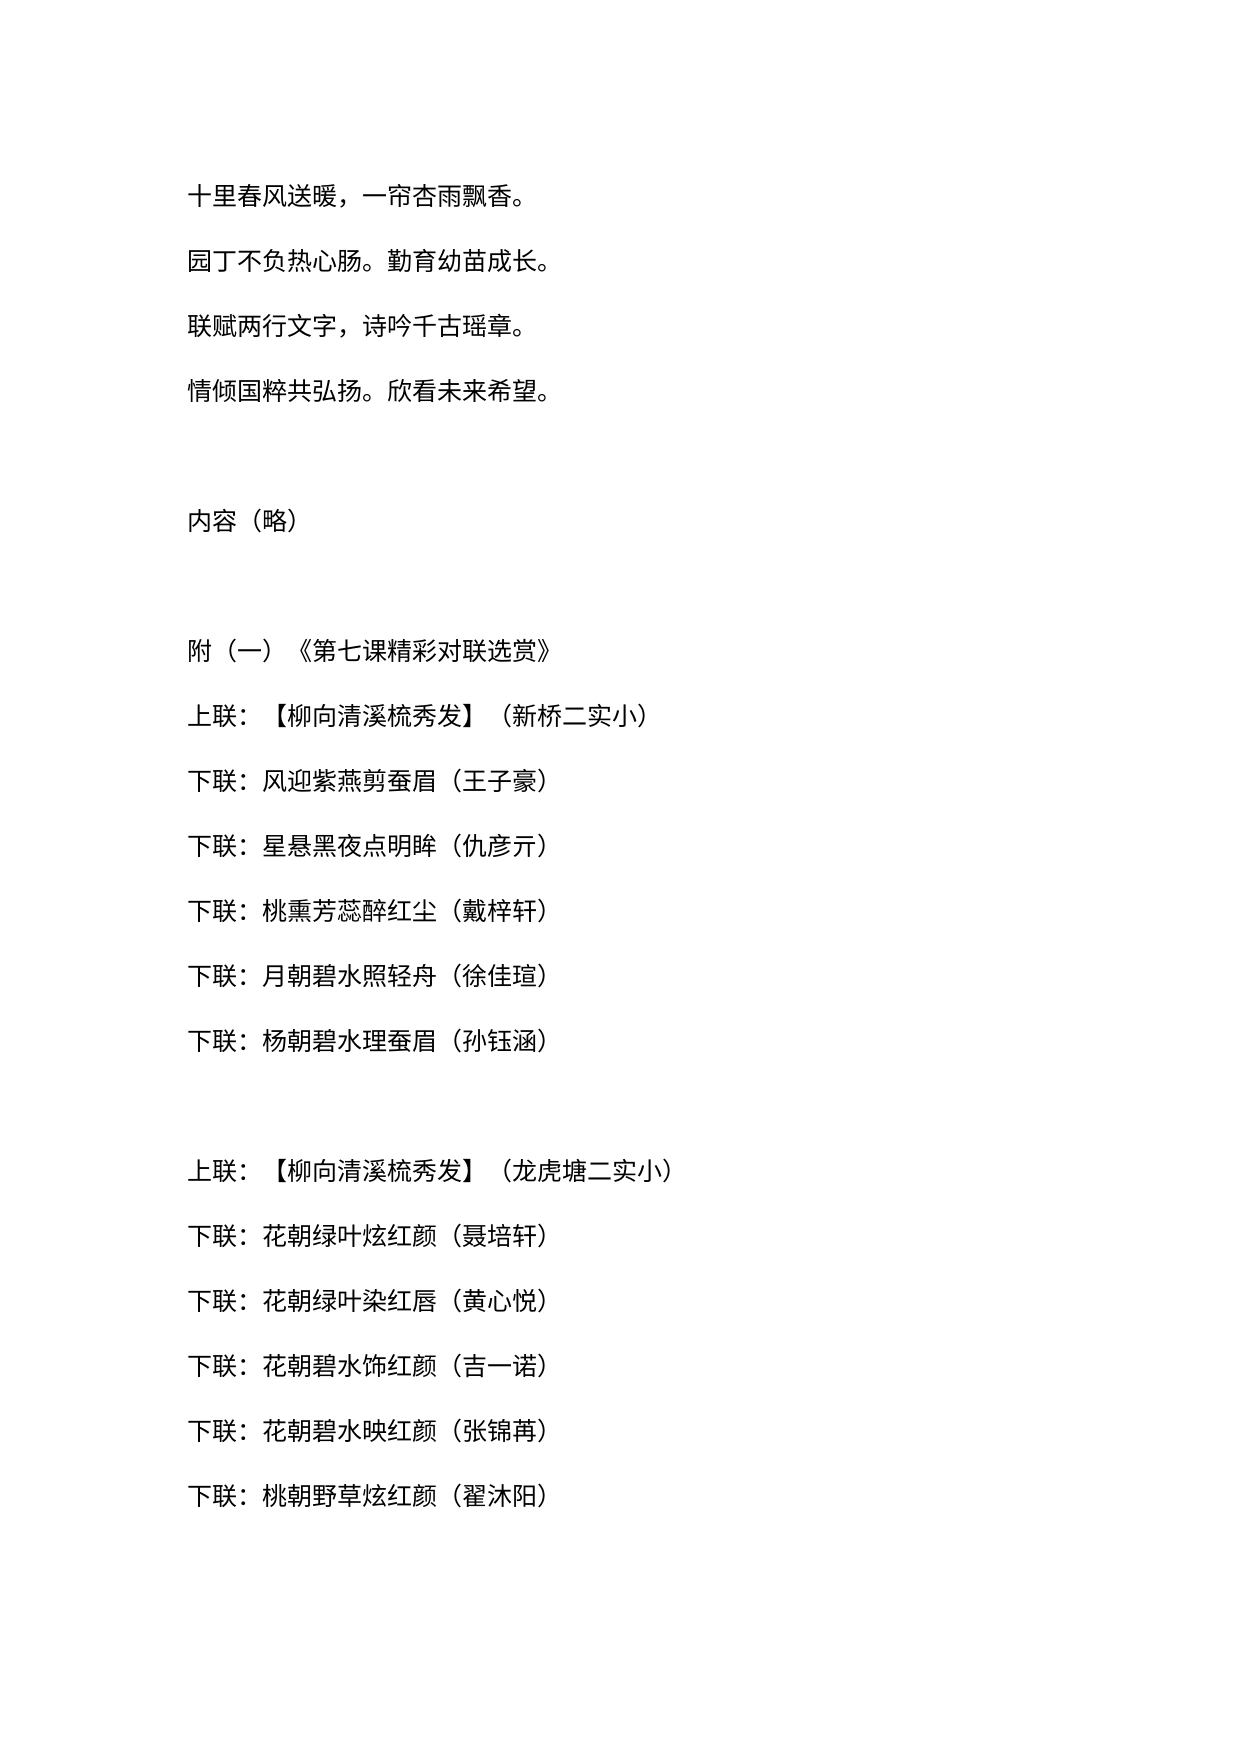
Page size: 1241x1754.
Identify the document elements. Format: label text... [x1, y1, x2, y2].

text 联赋两行文字，诗吟千古瑶章。 [187, 292, 1053, 357]
text 十里春风送暖，一帘杏雨飘香。 [187, 162, 1053, 227]
text 下联：花朝绿叶炫红颜（聂培轩） [187, 1202, 1053, 1267]
text 情倾国粹共弘扬。欣看未来希望。 [187, 357, 1053, 422]
text 下联：花朝绿叶染红唇（黄心悦） [187, 1267, 1053, 1332]
text 下联：花朝碧水饰红颜（吉一诺） [187, 1332, 1053, 1397]
text 内容（略） [187, 487, 1053, 552]
text 下联：杨朝碧水理蚕眉（孙钰涵） [187, 1007, 1053, 1072]
text 下联：桃熏芳蕊醉红尘（戴梓轩） [187, 877, 1053, 942]
text 下联：花朝碧水映红颜（张锦苒） [187, 1397, 1053, 1462]
text 下联：风迎紫燕剪蚕眉（王子豪） [187, 747, 1053, 812]
text 下联：星悬黑夜点明眸（仇彦亓） [187, 812, 1053, 877]
text 上联：【柳向清溪梳秀发】（龙虎塘二实小） [187, 1137, 1053, 1202]
text 附（一）《第七课精彩对联选赏》 [187, 617, 1053, 682]
text 下联：月朝碧水照轻舟（徐佳瑄） [187, 942, 1053, 1007]
text 下联：桃朝野草炫红颜（翟沐阳） [187, 1462, 1053, 1527]
text 园丁不负热心肠。勤育幼苗成长。 [187, 227, 1053, 292]
text 上联：【柳向清溪梳秀发】（新桥二实小） [187, 682, 1053, 747]
